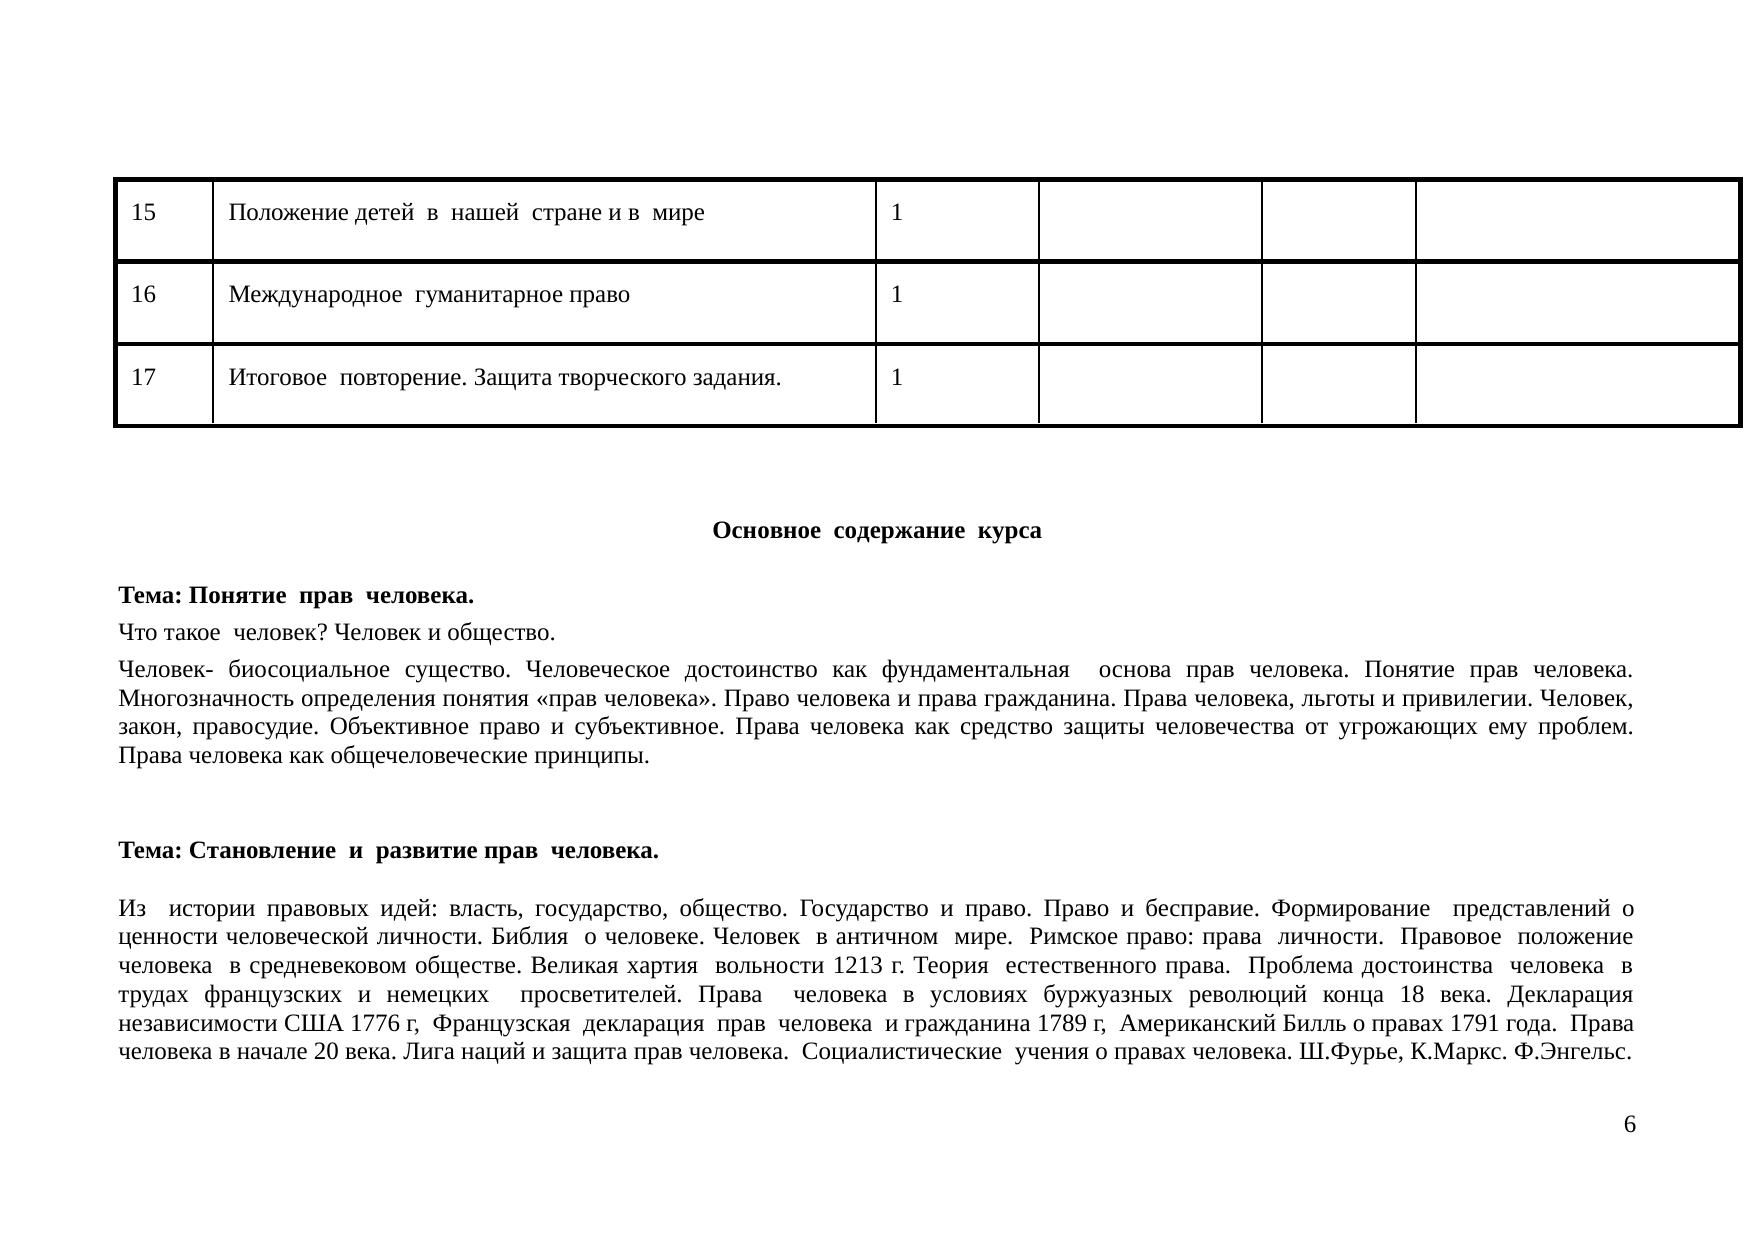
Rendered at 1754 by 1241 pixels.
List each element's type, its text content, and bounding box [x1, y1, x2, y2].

table_cell Международное гуманитарное право [214, 264, 875, 341]
table_cell [1263, 182, 1415, 259]
table_cell Итоговое повторение. Защита творческого задания. [214, 346, 875, 423]
table_cell [1417, 346, 1738, 423]
table_cell 1 [877, 182, 1038, 259]
table_cell 15 [118, 182, 212, 259]
table_cell [1040, 182, 1261, 259]
table_cell [1263, 264, 1415, 341]
table_cell 16 [118, 264, 212, 341]
table_cell 1 [877, 346, 1038, 423]
table_cell Положение детей в нашей стране и в мире [214, 182, 875, 259]
text Тема: Становление и развитие прав человека. [118, 835, 1636, 863]
text Тема: Понятие прав человека. [118, 580, 1636, 609]
table_cell 17 [118, 346, 212, 423]
table_cell [1417, 182, 1738, 259]
table_cell [1040, 346, 1261, 423]
table_cell [1040, 264, 1261, 341]
table_cell [1263, 346, 1415, 423]
table_cell 1 [877, 264, 1038, 341]
text Основное содержание курса [118, 515, 1636, 543]
text Человек- биосоциальное существо. Человеческое достоинство как фундаментальная основа прав человека. Понятие прав человека. Многозначность определения понятия «прав человека». Право человека и права гражданина. Права человека, льготы и привилегии. Человек, закон, правосудие. Объективное право и субъективное. Права человека как средство защиты человечества от угрожающих ему проблем. Права человека как общечеловеческие принципы. [118, 654, 1636, 769]
text Из истории правовых идей: власть, государство, общество. Государство и право. Право и бесправие. Формирование представлений о ценности человеческой личности. Библия о человеке. Человек в античном мире. Римское право: права личности. Правовое положение человека в средневековом обществе. Великая хартия вольности 1213 г. Теория естественного права. Проблема достоинства человека в трудах французских и немецких просветителей. Права человека в условиях буржуазных революций конца 18 века. Декларация независимости США 1776 г, Французская декларация прав человека и гражданина 1789 г, Американский Билль о правах 1791 года. Права человека в начале 20 века. Лига наций и защита прав человека. Социалистические учения о правах человека. Ш.Фурье, К.Маркс. Ф.Энгельс. [118, 893, 1636, 1065]
table_cell [1417, 264, 1738, 341]
text Что такое человек? Человек и общество. [118, 617, 1636, 646]
